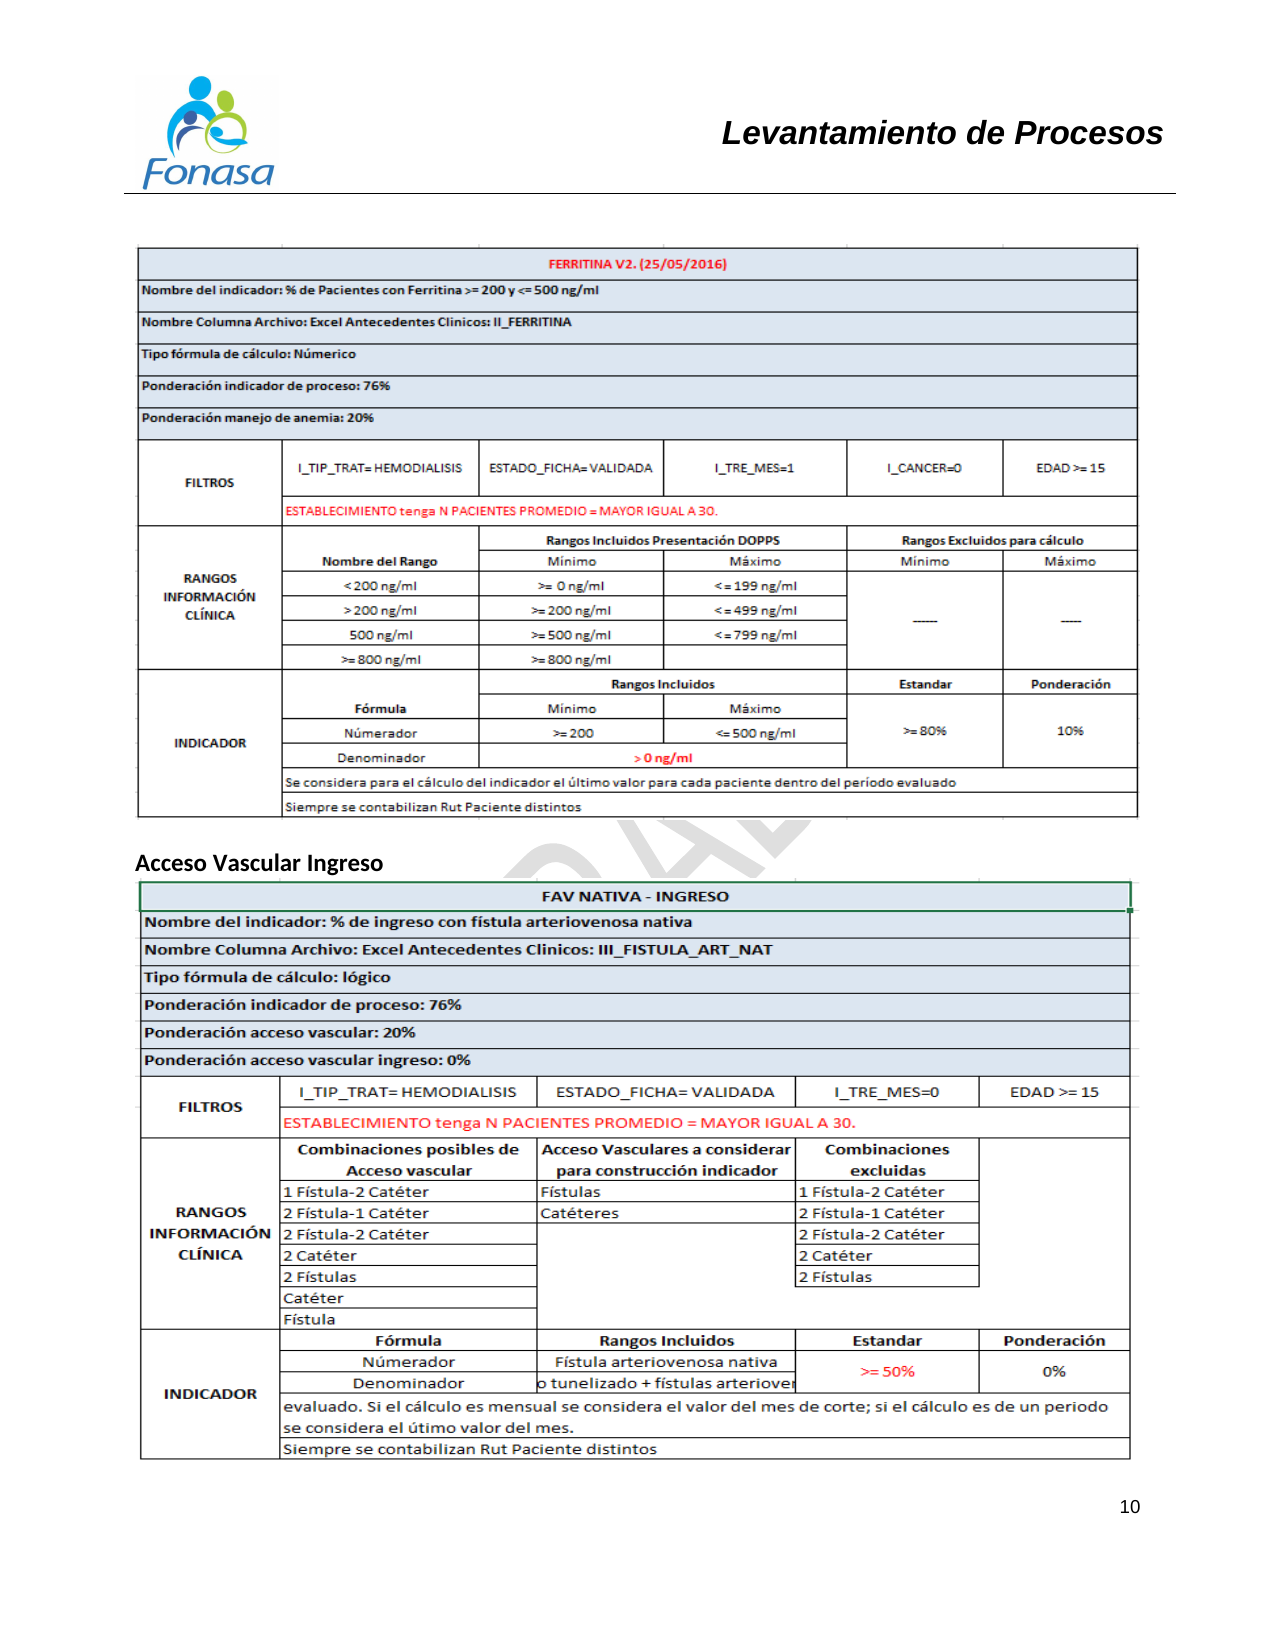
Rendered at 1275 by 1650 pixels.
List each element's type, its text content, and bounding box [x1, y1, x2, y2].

text Acceso Vascular Ingreso [135, 847, 1140, 878]
picture [135, 75, 279, 191]
picture [135, 244, 1140, 820]
picture [135, 878, 1140, 1468]
